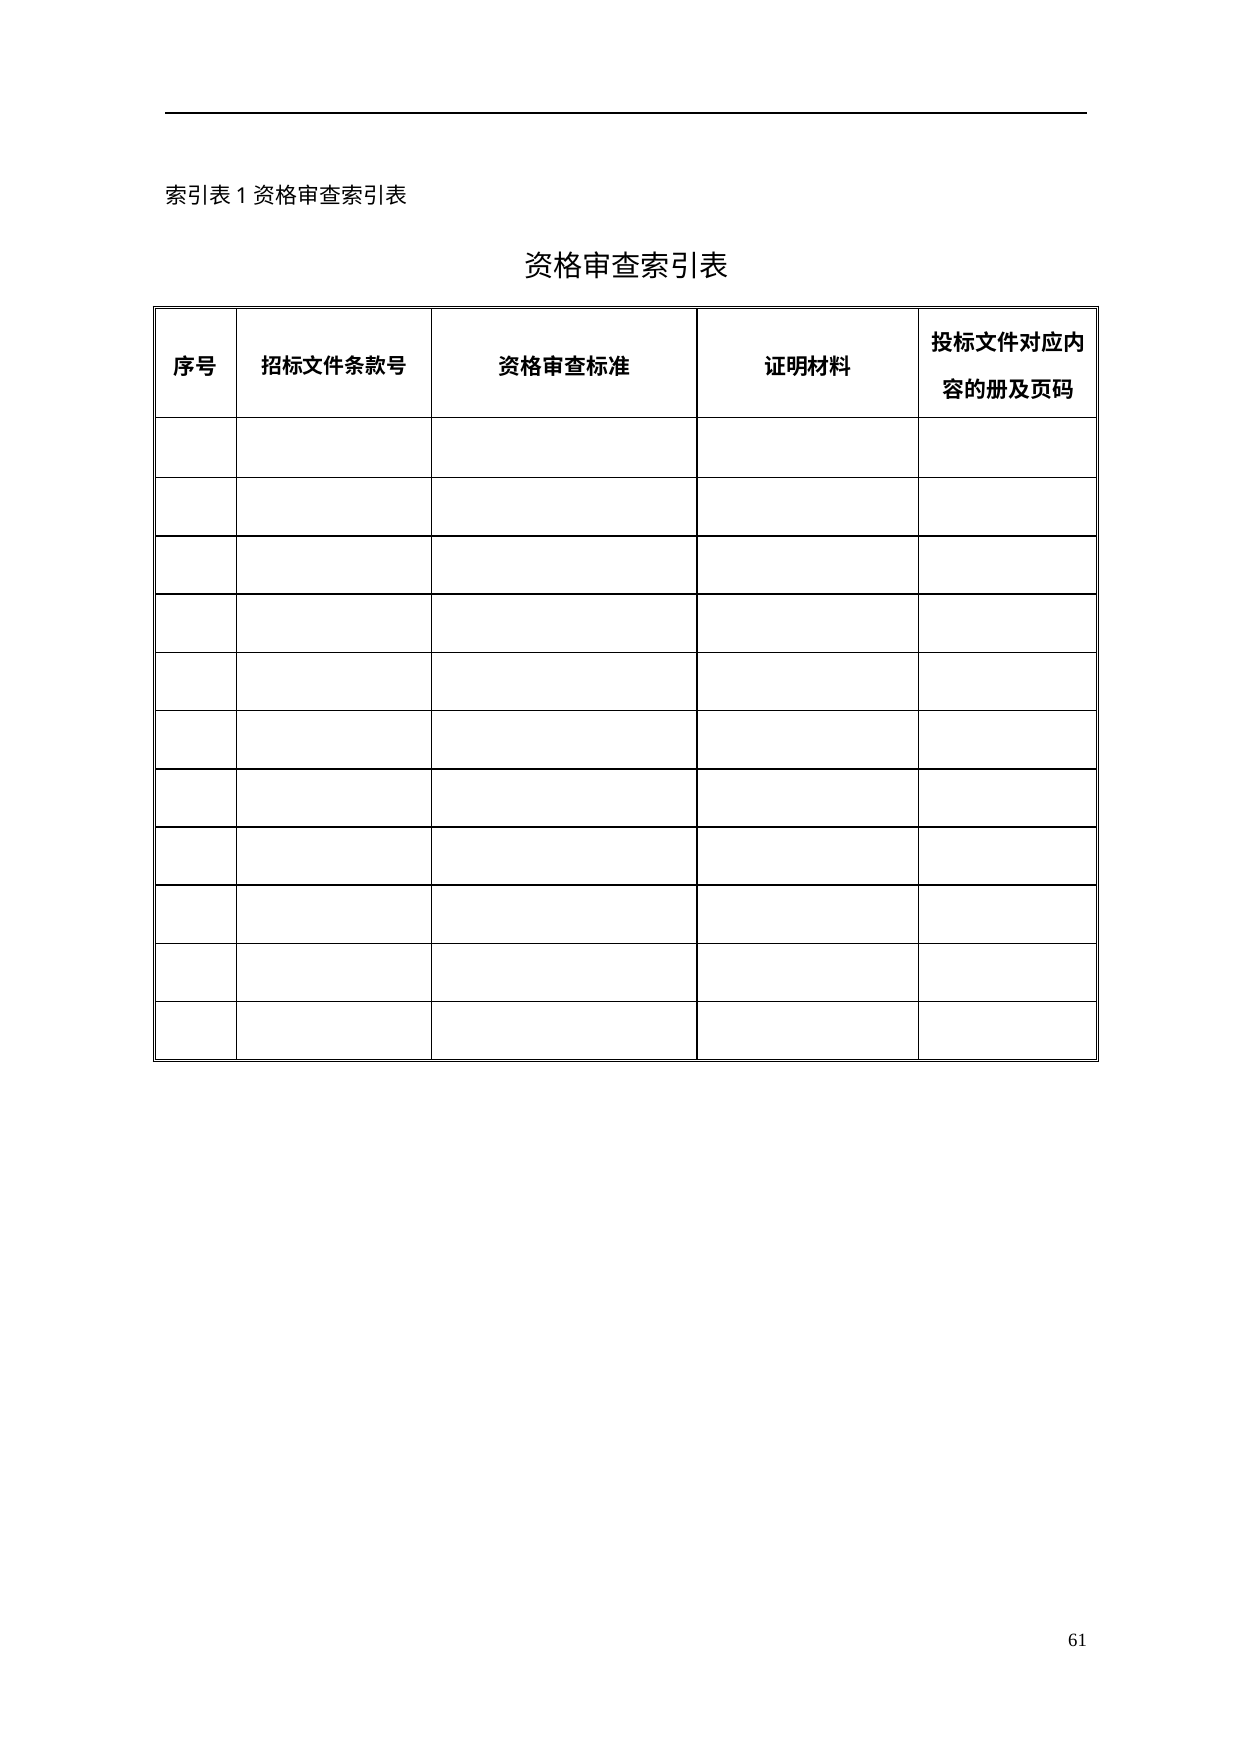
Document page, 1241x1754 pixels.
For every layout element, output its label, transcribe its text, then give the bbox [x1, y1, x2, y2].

table_cell [156, 828, 236, 884]
table_cell [919, 1002, 1096, 1059]
table_cell [698, 1002, 918, 1059]
table_cell [237, 418, 431, 477]
table_cell [156, 711, 236, 768]
table_cell [432, 478, 696, 535]
table_cell [432, 537, 696, 593]
subtitle 索引表1 资格审查索引表 [165, 178, 1087, 210]
table_cell [237, 770, 431, 826]
table_cell [156, 886, 236, 942]
table_cell [432, 1002, 696, 1059]
table_cell [698, 828, 918, 884]
table_cell [237, 478, 431, 535]
table_cell [237, 828, 431, 884]
table_cell [156, 1002, 236, 1059]
table_cell [432, 711, 696, 768]
table_header 序号 [156, 309, 236, 417]
table_cell [237, 595, 431, 651]
table_cell [156, 595, 236, 651]
table_cell [432, 418, 696, 477]
table_cell [237, 653, 431, 709]
table_cell [237, 886, 431, 942]
table_cell [156, 944, 236, 1001]
table_cell [156, 653, 236, 709]
table_cell [919, 653, 1096, 709]
table_cell [432, 828, 696, 884]
table_cell [919, 711, 1096, 768]
table_cell [698, 595, 918, 651]
table_cell [237, 1002, 431, 1059]
table_cell [698, 711, 918, 768]
table_cell [919, 537, 1096, 593]
text 资格审查索引表 [165, 242, 1087, 284]
table_cell [919, 595, 1096, 651]
table_cell [698, 886, 918, 942]
table_cell [698, 653, 918, 709]
table_cell [156, 537, 236, 593]
table_cell [919, 828, 1096, 884]
table_header 招标文件条款号 [237, 309, 431, 417]
table_header 证明材料 [698, 309, 918, 417]
table_cell [432, 595, 696, 651]
table_cell [919, 770, 1096, 826]
table_cell [919, 944, 1096, 1001]
table_cell [698, 944, 918, 1001]
table_cell [156, 418, 236, 477]
table_cell [432, 886, 696, 942]
table_cell [156, 770, 236, 826]
table_cell [698, 770, 918, 826]
table_cell [156, 478, 236, 535]
table_cell [432, 653, 696, 709]
table_cell [698, 478, 918, 535]
table_cell [698, 537, 918, 593]
table_header 投标文件对应内容的册及页码 [919, 309, 1096, 417]
table_cell [237, 711, 431, 768]
table_cell [919, 418, 1096, 477]
table_cell [432, 770, 696, 826]
table_header 资格审查标准 [432, 309, 696, 417]
table_cell [919, 886, 1096, 942]
table_cell [237, 944, 431, 1001]
table_cell [698, 418, 918, 477]
table_cell [432, 944, 696, 1001]
table_cell [919, 478, 1096, 535]
table_cell [237, 537, 431, 593]
